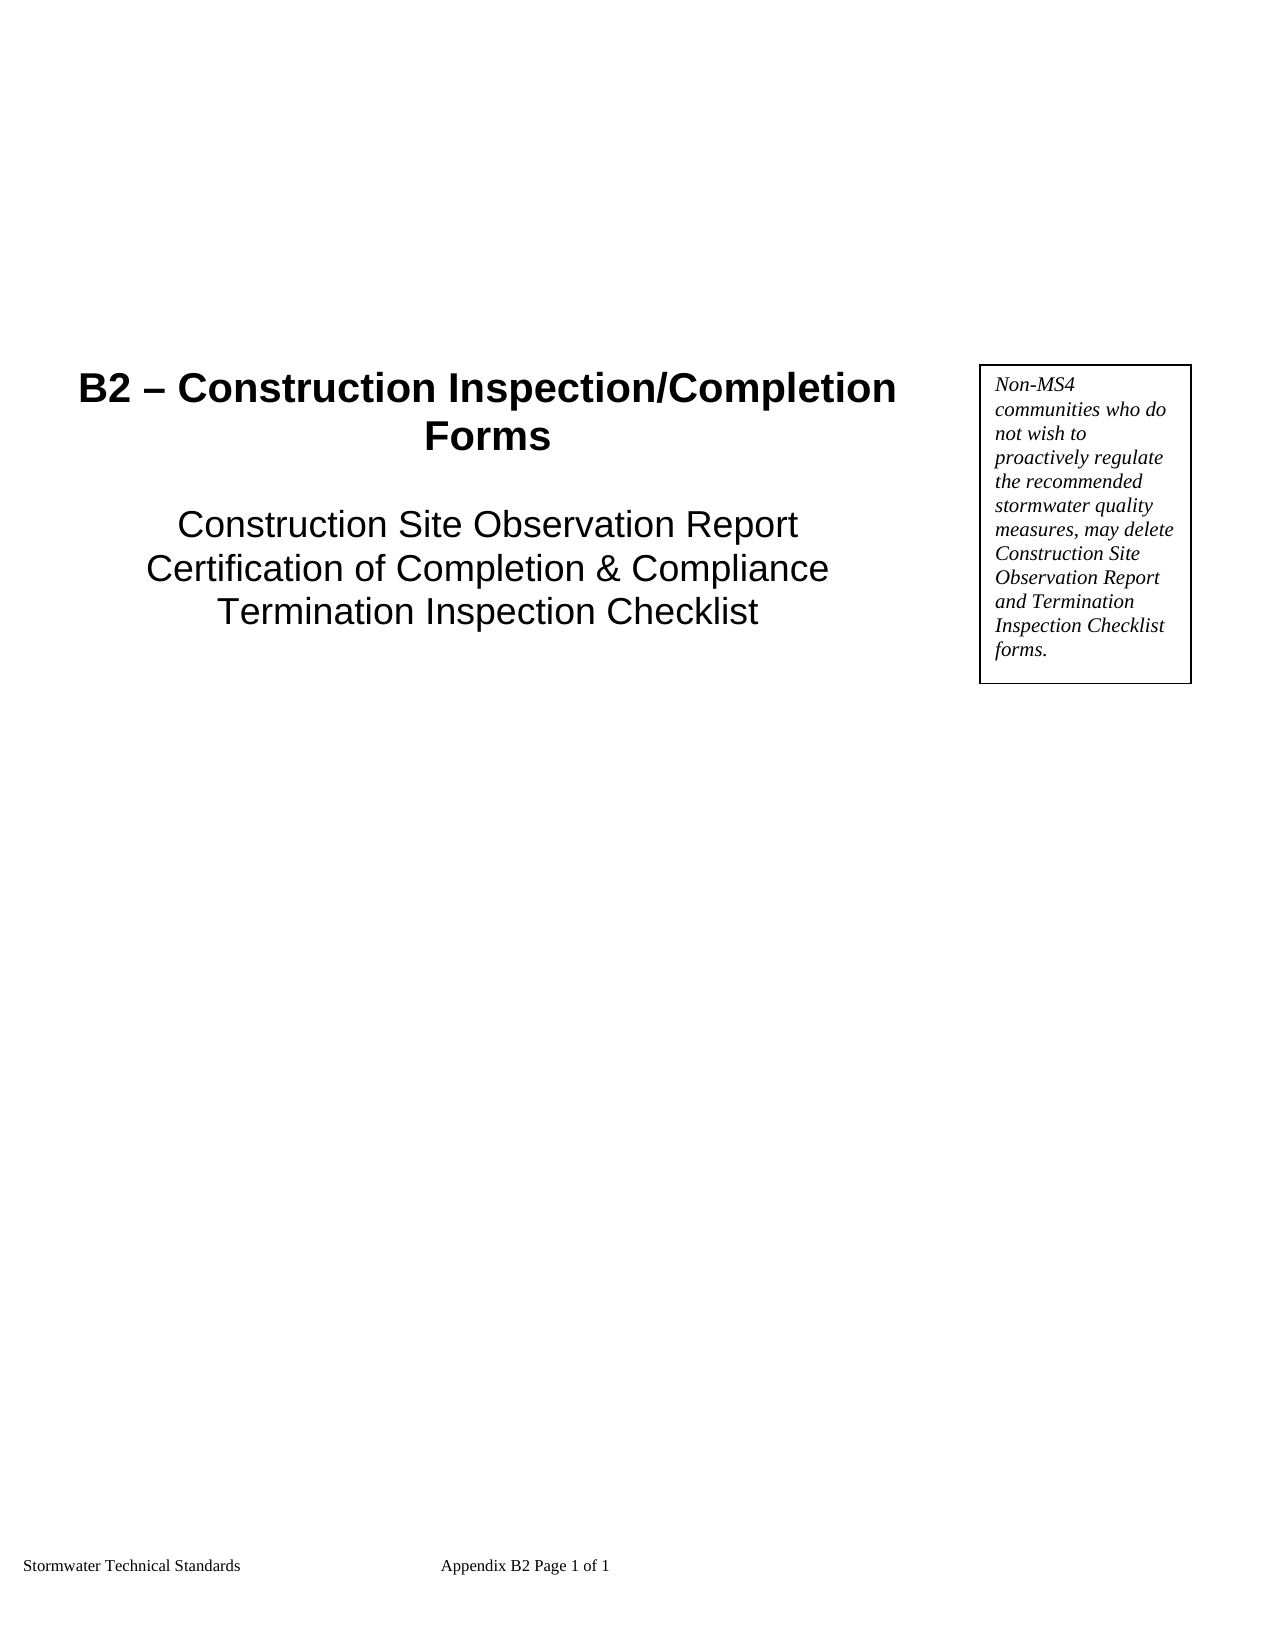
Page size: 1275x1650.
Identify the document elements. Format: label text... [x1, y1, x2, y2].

text B2 – Construction Inspection/Completion Forms [75, 364, 900, 459]
text Construction Site Observation Report [75, 503, 900, 546]
text Termination Inspection Checklist [75, 589, 900, 632]
text Certification of Completion & Compliance [75, 546, 900, 589]
